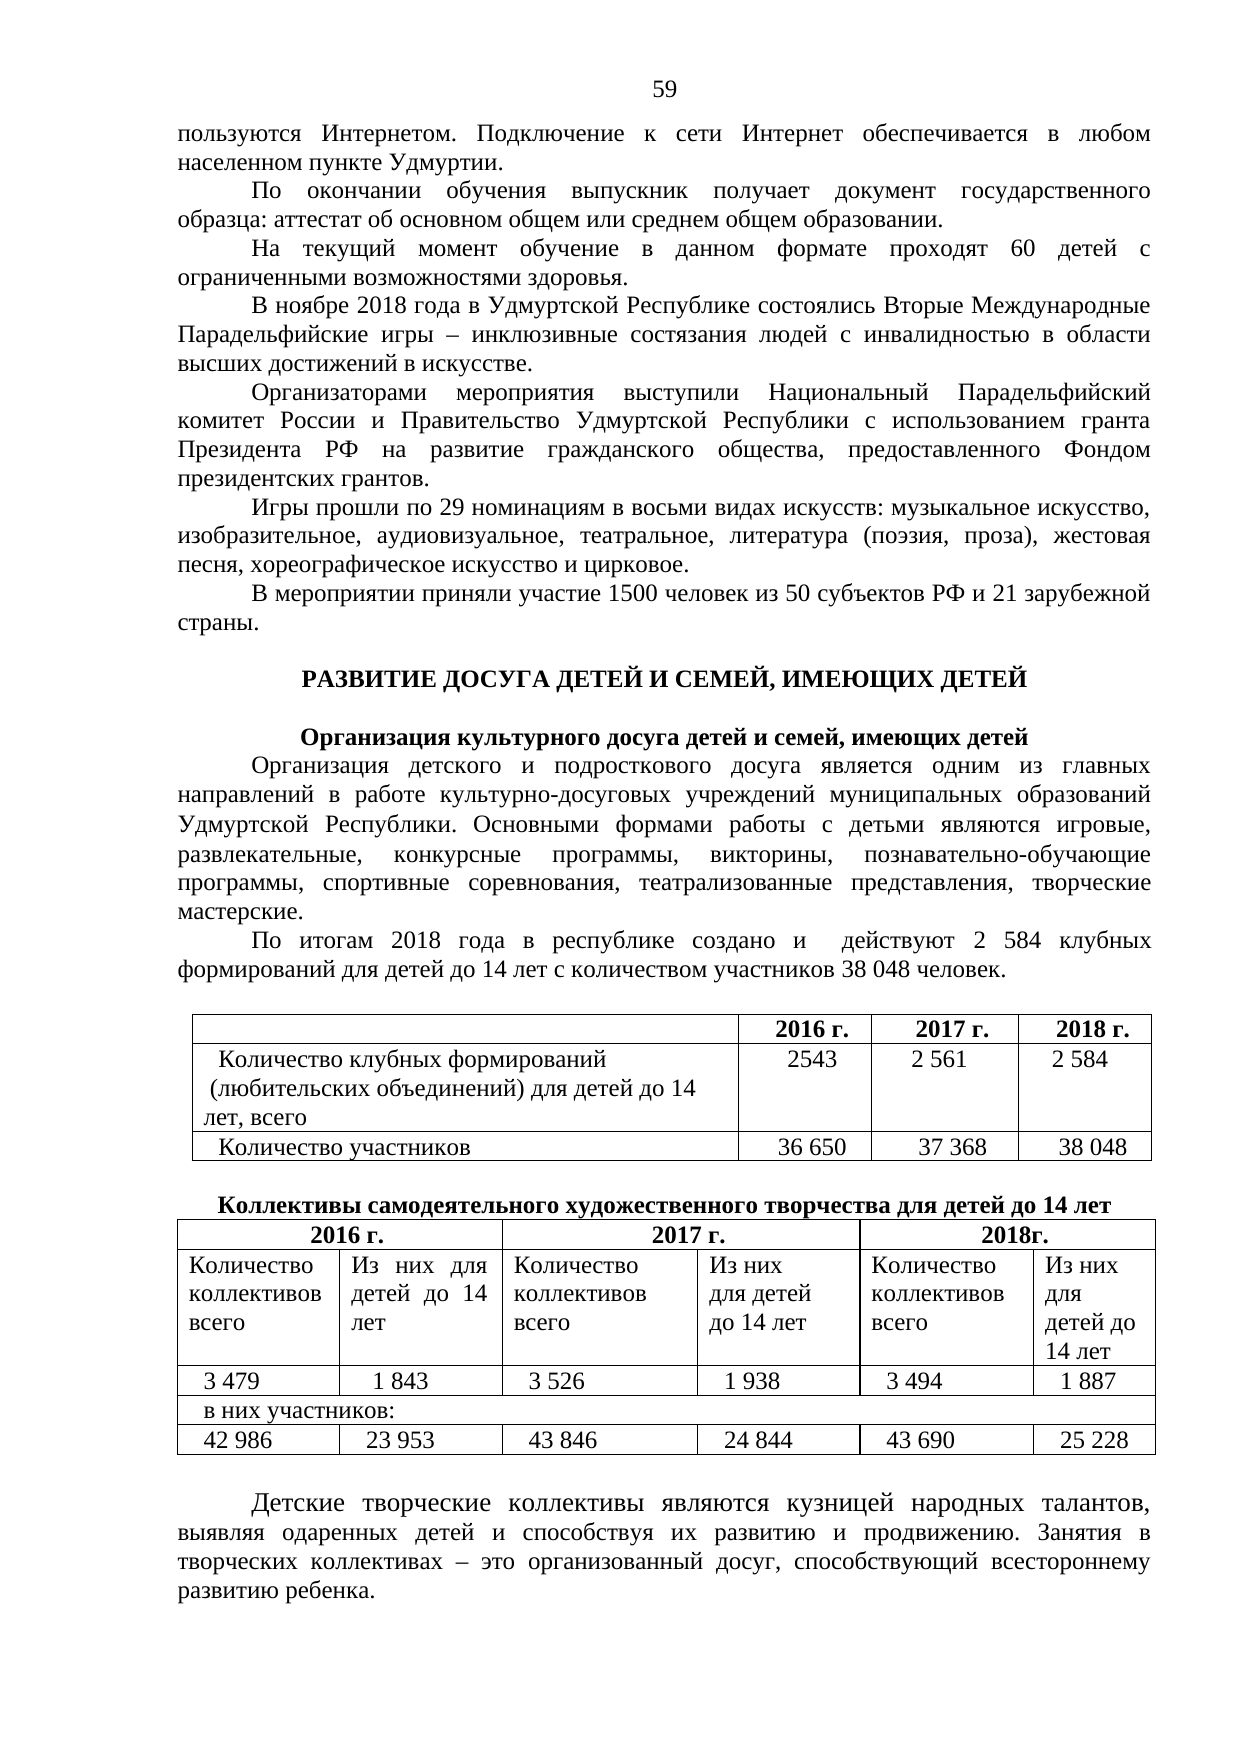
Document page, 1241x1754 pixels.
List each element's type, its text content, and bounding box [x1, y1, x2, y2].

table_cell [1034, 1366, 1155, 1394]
text Детские творческие коллективы являются кузницей народных талантов, выявляя одаренных детей и способствуя их развитию и продвижению. Занятия в творческих коллективах – это организованный досуг, способствующий всестороннему развитию ребенка. [177, 1486, 1152, 1604]
text РАЗВИТИЕ ДОСУГА ДЕТЕЙ И СЕМЕЙ, ИМЕЮЩИХ ДЕТЕЙ [177, 664, 1152, 693]
text В ноябре 2018 года в Удмуртской Республике состоялись Вторые Международные Парадельфийские игры – инклюзивные состязания людей с инвалидностью в области высших достижений в искусстве. [177, 291, 1152, 377]
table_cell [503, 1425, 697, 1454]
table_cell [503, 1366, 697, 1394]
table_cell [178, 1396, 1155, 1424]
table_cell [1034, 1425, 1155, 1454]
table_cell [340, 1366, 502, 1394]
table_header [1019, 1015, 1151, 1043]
text На текущий момент обучение в данном формате проходят 60 детей с ограниченными возможностями здоровья. [177, 233, 1152, 291]
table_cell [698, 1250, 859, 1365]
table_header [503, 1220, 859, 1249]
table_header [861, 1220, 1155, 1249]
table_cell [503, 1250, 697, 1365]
text Организация детского и подросткового досуга является одним из главных направлений в работе культурно-досуговых учреждений муниципальных образований Удмуртской Республики. Основными формами работы с детьми являются игровые, развлекательные, конкурсные программы, викторины, познавательно-обучающие программы, спортивные соревнования, театрализованные представления, творческие мастерские. [177, 751, 1152, 925]
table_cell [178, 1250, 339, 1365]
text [177, 118, 1152, 176]
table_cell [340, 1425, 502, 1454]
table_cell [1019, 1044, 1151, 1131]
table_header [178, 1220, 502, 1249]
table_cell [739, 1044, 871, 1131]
text По окончании обучения выпускник получает документ государственного образца: аттестат об основном общем или среднем общем образовании. [177, 176, 1152, 233]
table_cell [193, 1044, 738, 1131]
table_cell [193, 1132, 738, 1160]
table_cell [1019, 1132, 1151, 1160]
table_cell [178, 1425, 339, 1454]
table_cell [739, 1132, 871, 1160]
text Игры прошли по 29 номинациям в восьми видах искусств: музыкальное искусство, изобразительное, аудиовизуальное, театральное, литература (поэзия, проза), жестовая песня, хореографическое искусство и цирковое. [177, 492, 1152, 578]
text Организация культурного досуга детей и семей, имеющих детей [177, 722, 1152, 751]
text Организаторами мероприятия выступили Национальный Парадельфийский комитет России и Правительство Удмуртской Республики с использованием гранта Президента РФ на развитие гражданского общества, предоставленного Фондом президентских грантов. [177, 377, 1152, 492]
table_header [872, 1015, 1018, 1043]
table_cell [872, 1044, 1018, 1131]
text В мероприятии приняли участие 1500 человек из 50 субъектов РФ и 21 зарубежной страны. [177, 578, 1152, 636]
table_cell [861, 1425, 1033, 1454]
text Коллективы самодеятельного художественного творчества для детей до 14 лет [177, 1190, 1152, 1219]
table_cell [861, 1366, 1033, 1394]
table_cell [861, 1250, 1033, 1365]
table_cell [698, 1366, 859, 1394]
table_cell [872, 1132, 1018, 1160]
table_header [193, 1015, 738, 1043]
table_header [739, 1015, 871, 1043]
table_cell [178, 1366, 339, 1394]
text По итогам 2018 года в республике создано и действуют 2 584 клубных формирований для детей до 14 лет с количеством участников 38 048 человек. [177, 925, 1152, 982]
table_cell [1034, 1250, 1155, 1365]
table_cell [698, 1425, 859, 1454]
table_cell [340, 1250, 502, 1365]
